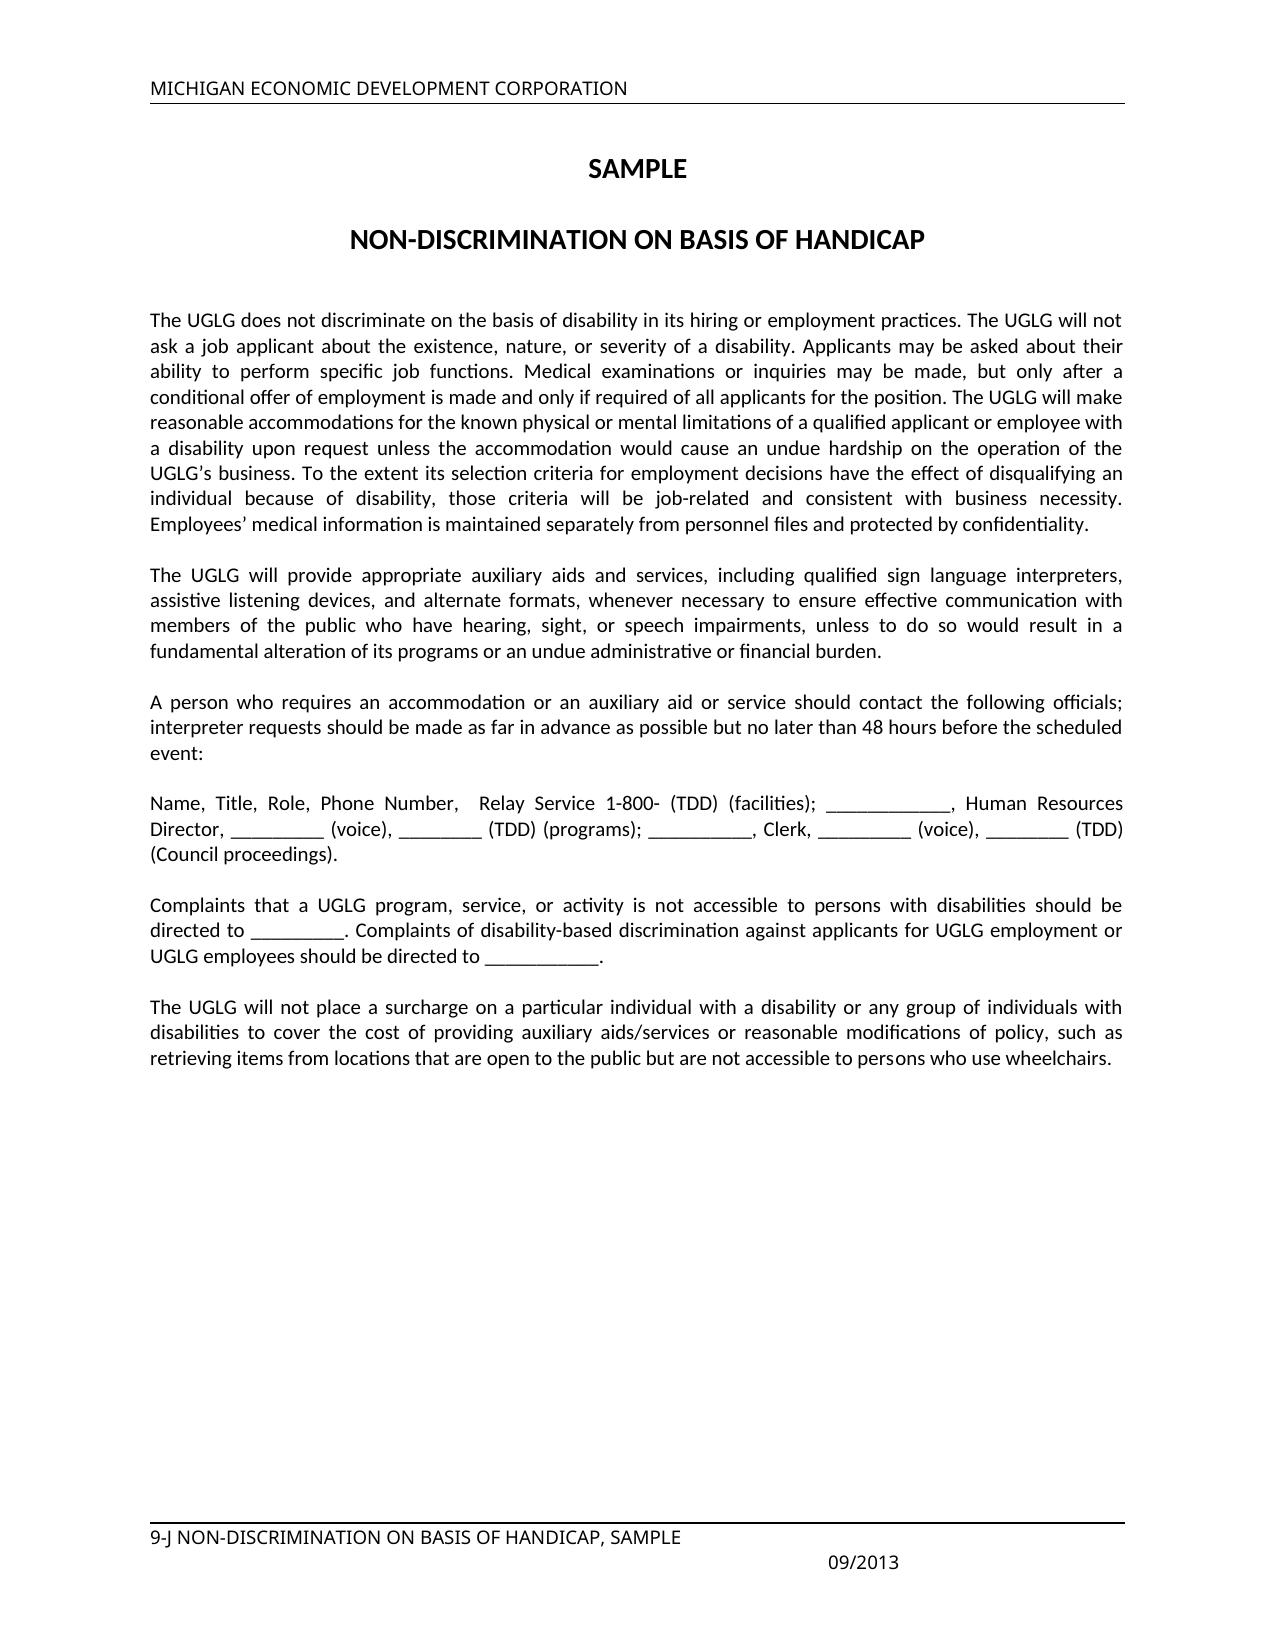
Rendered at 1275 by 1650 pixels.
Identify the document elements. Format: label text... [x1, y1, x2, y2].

text The UGLG will provide appropriate auxiliary aids and services, including qualified sign language interpreters, assistive listening devices, and alternate formats, whenever necessary to ensure effective communication with members of the public who have hearing, sight, or speech impairments, unless to do so would result in a fundamental alteration of its programs or an undue administrative or financial burden. [150, 562, 1125, 663]
text SAMPLE [150, 150, 1125, 186]
text The UGLG does not discriminate on the basis of disability in its hiring or employment practices. The UGLG will not ask a job applicant about the existence, nature, or severity of a disability. Applicants may be asked about their ability to perform specific job functions. Medical examinations or inquiries may be made, but only after a conditional offer of employment is made and only if required of all applicants for the position. The UGLG will make reasonable accommodations for the known physical or mental limitations of a qualified applicant or employee with a disability upon request unless the accommodation would cause an undue hardship on the operation of the UGLG’s business. To the extent its selection criteria for employment decisions have the effect of disqualifying an individual because of disability, those criteria will be job-related and consistent with business necessity. Employees’ medical information is maintained separately from personnel files and protected by confidentiality. [150, 308, 1125, 536]
text A person who requires an accommodation or an auxiliary aid or service should contact the following officials; interpreter requests should be made as far in advance as possible but no later than 48 hours before the scheduled event: [150, 689, 1125, 765]
text The UGLG will not place a surcharge on a particular individual with a disability or any group of individuals with disabilities to cover the cost of providing auxiliary aids/services or reasonable modifications of policy, such as retrieving items from locations that are open to the public but are not accessible to persons who use wheelchairs. [150, 968, 1125, 1070]
text NON-DISCRIMINATION ON BASIS OF HANDICAP [150, 221, 1125, 257]
text Name, Title, Role, Phone Number, Relay Service 1-800- (TDD) (facilities); ____________, Human Resources Director, _________ (voice), ________ (TDD) (programs); __________, Clerk, _________ (voice), ________ (TDD) (Council proceedings). [150, 791, 1125, 867]
text Complaints that a UGLG program, service, or activity is not accessible to persons with disabilities should be directed to _________. Complaints of disability-based discrimination against applicants for UGLG employment or UGLG employees should be directed to ___________. [150, 867, 1125, 968]
